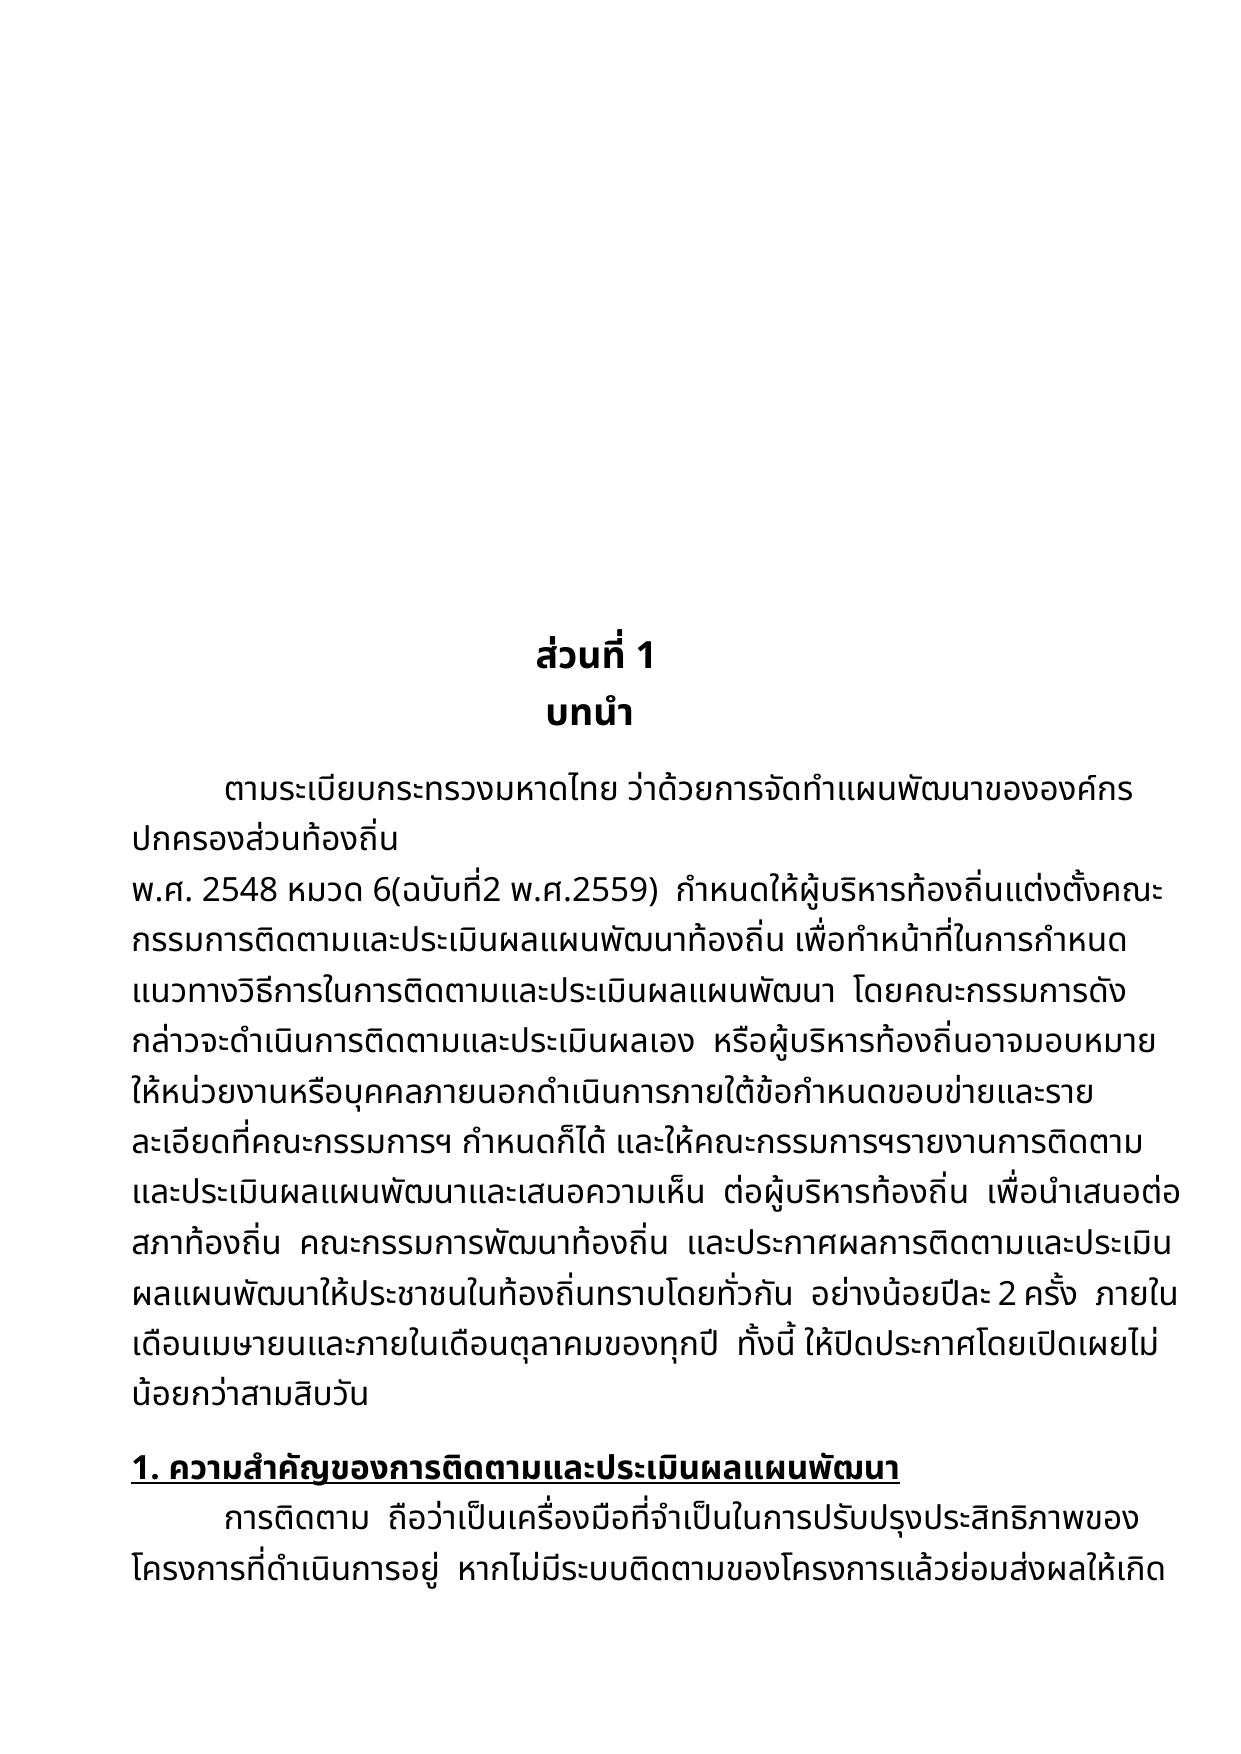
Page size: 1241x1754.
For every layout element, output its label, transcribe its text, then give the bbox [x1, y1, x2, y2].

text ตามระเบียบกระทรวงมหาดไทย ว่าด้วยการจัดทำแผนพัฒนาขององค์กรปกครองส่วนท้องถิ่น พ.ศ. 2548 หมวด 6(ฉบับที่2 พ.ศ.2559) กำหนดให้ผู้บริหารท้องถิ่นแต่งตั้งคณะกรรมการติดตามและประเมินผลแผนพัฒนาท้องถิ่น เพื่อทำหน้าที่ในการกำหนดแนวทางวิธีการในการติดตามและประเมินผลแผนพัฒนา โดยคณะกรรมการดังกล่าวจะดำเนินการติดตามและประเมินผลเอง หรือผู้บริหารท้องถิ่นอาจมอบหมายให้หน่วยงานหรือบุคคลภายนอกดำเนินการภายใต้ข้อกำหนดขอบข่ายและรายละเอียดที่คณะกรรมการฯ กำหนดก็ได้ และให้คณะกรรมการฯรายงานการติดตามและประเมินผลแผนพัฒนาและเสนอความเห็น ต่อผู้บริหารท้องถิ่น เพื่อนำเสนอต่อสภาท้องถิ่น คณะกรรมการพัฒนาท้องถิ่น และประกาศผลการติดตามและประเมินผลแผนพัฒนาให้ประชาชนในท้องถิ่นทราบโดยทั่วกัน อย่างน้อยปีละ2ครั้ง ภายในเดือนเมษายนและภายในเดือนตุลาคมของทุกปี ทั้งนี้ ให้ปิดประกาศโดยเปิดเผยไม่น้อยกว่าสามสิบวัน [131, 765, 1181, 1421]
text ส่วนที่ 1 [431, 628, 1181, 686]
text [131, 1494, 1181, 1595]
text บทนำ [431, 686, 1181, 742]
text 1. ความสำคัญของการติดตามและประเมินผลแผนพัฒนา [131, 1443, 1181, 1494]
